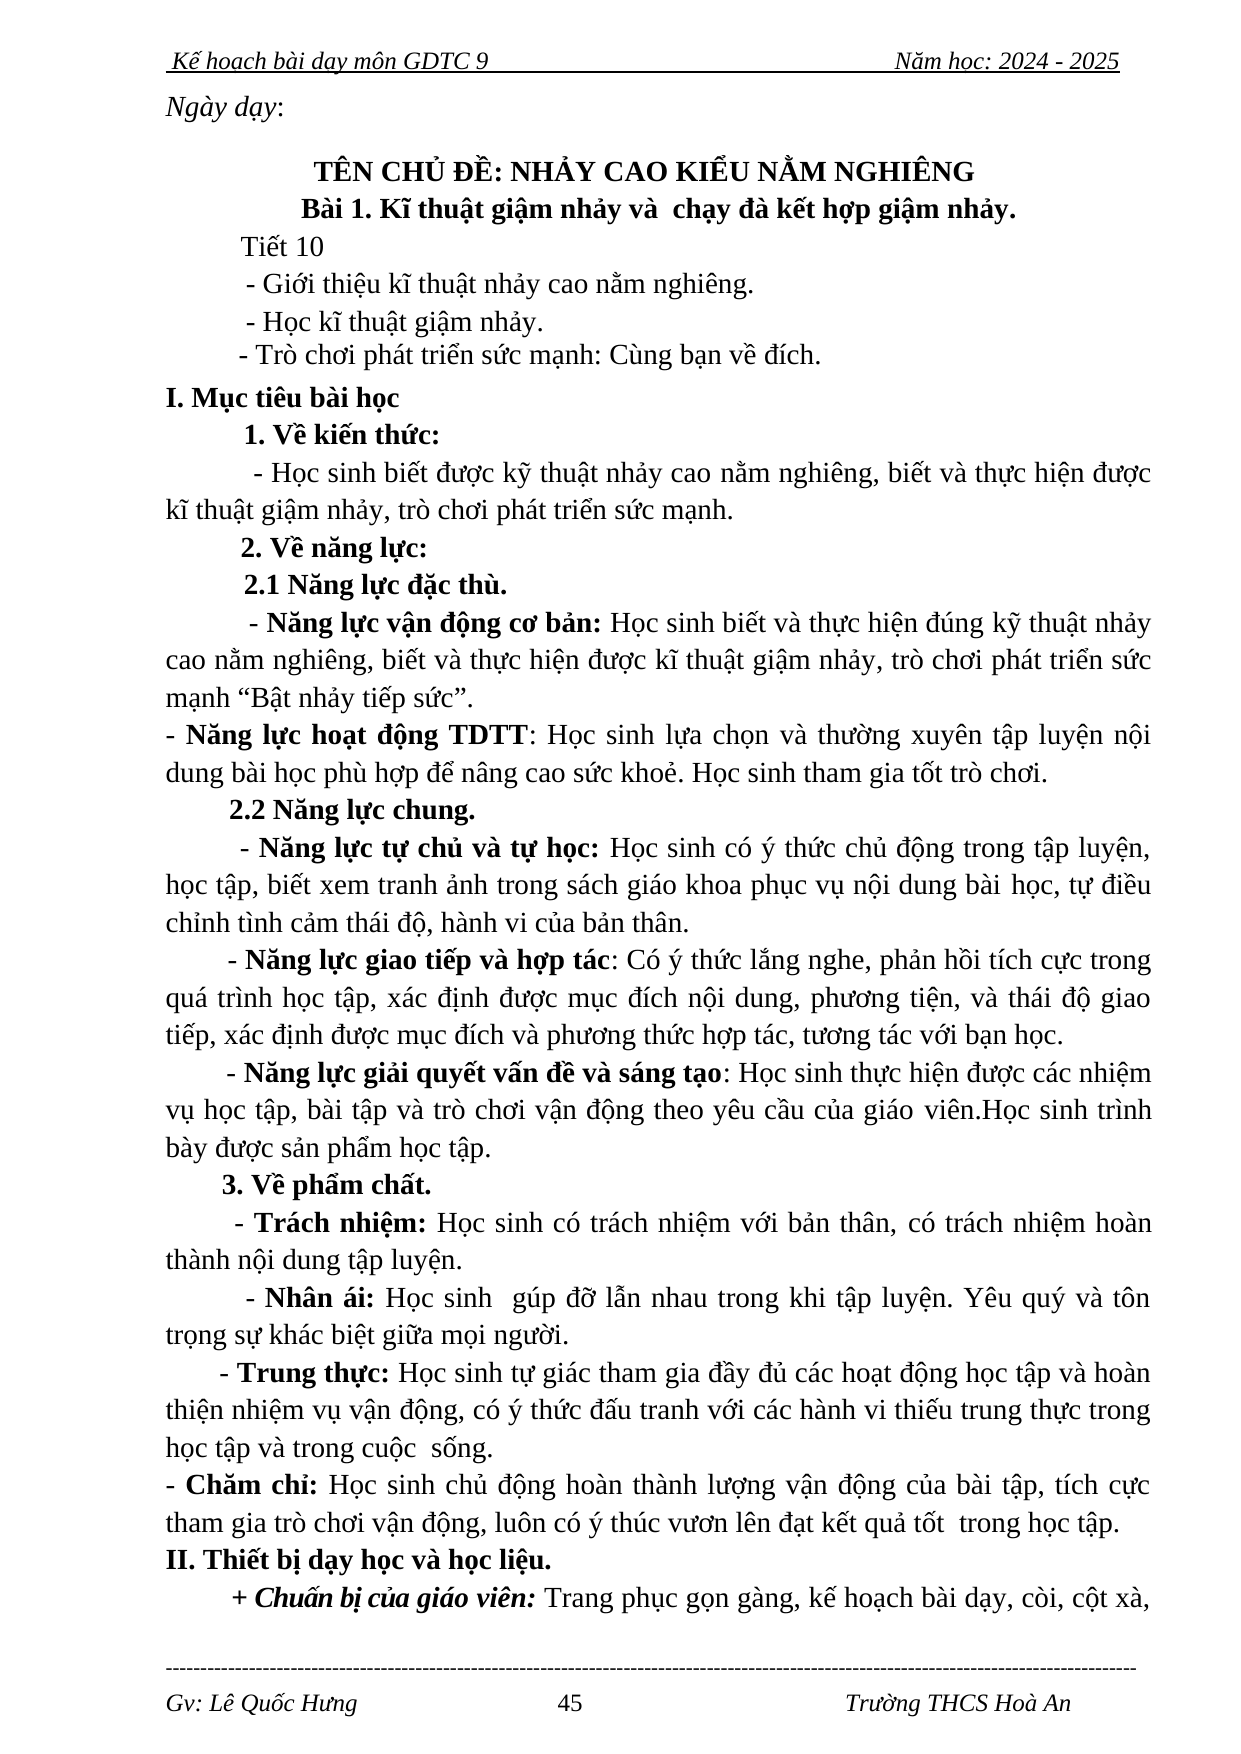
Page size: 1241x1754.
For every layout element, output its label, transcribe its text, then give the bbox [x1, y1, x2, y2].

text TÊN CHỦ ĐỀ: NHẢY CAO KIỂU NẰM NGHIÊNG [165, 150, 1152, 187]
text I. Mục tiêu bài học [165, 376, 1152, 413]
subtitle II. Thiết bị dạy học và học liệu. [165, 1538, 1152, 1576]
text 3. Về phẩm chất. [165, 1163, 1152, 1201]
text - Năng lực giải quyết vấn đề và sáng tạo: Học sinh thực hiện được các nhiệm vụ học tập, bài tập và trò chơi vận động theo yêu cầu của giáo viên.Học sinh trình bày được sản phẩm học tập. [165, 1051, 1152, 1163]
text - Năng lực tự chủ và tự học: Học sinh có ý thức chủ động trong tập luyện, học tập, biết xem tranh ảnh trong sách giáo khoa phục vụ nội dung bài học, tự điều chỉnh tình cảm thái độ, hành vi của bản thân. [165, 826, 1152, 938]
text - Trung thực: Học sinh tự giác tham gia đầy đủ các hoạt động học tập và hoàn thiện nhiệm vụ vận động, có ý thức đấu tranh với các hành vi thiếu trung thực trong học tập và trong cuộc sống. [165, 1351, 1152, 1463]
subtitle 2.1 Năng lực đặc thù. [165, 563, 1152, 601]
text - Nhân ái: Học sinh gúp đỡ lẫn nhau trong khi tập luyện. Yêu quý và tôn trọng sự khác biệt giữa mọi người. [165, 1276, 1152, 1351]
text - Giới thiệu kĩ thuật nhảy cao nằm nghiêng. [165, 262, 1152, 300]
text - Học sinh biết được kỹ thuật nhảy cao nằm nghiêng, biết và thực hiện được kĩ thuật giậm nhảy, trò chơi phát triển sức mạnh. [165, 451, 1152, 526]
text - Chăm chỉ: Học sinh chủ động hoàn thành lượng vận động của bài tập, tích cực tham gia trò chơi vận động, luôn có ý thúc vươn lên đạt kết quả tốt trong học tập. [165, 1463, 1152, 1538]
text - Trò chơi phát triển sức mạnh: Cùng bạn về đích. [165, 337, 1152, 371]
text Bài 1. Kĩ thuật giậm nhảy và chạy đà kết hợp giậm nhảy. [165, 187, 1152, 225]
text Ngày dạy: [165, 89, 1152, 122]
text - Năng lực vận động cơ bản: Học sinh biết và thực hiện đúng kỹ thuật nhảy cao nằm nghiêng, biết và thực hiện được kĩ thuật giậm nhảy, trò chơi phát triển sức mạnh “Bật nhảy tiếp sức”. [165, 601, 1152, 713]
subtitle 1. Về kiến thức: [165, 413, 1152, 451]
text - Học kĩ thuật giậm nhảy. [165, 300, 1152, 337]
text - Năng lực giao tiếp và hợp tác: Có ý thức lắng nghe, phản hồi tích cực trong quá trình học tập, xác định được mục đích nội dung, phương tiện, và thái độ giao tiếp, xác định được mục đích và phương thức hợp tác, tương tác với bạn học. [165, 938, 1152, 1051]
text 2.2 Năng lực chung. [165, 788, 1152, 826]
text 2. Về năng lực: [165, 526, 1152, 563]
subtitle + Chuấn bị của giáo viên: Trang phục gọn gàng, kế hoạch bài dạy, còi, cột xà, đệm, tranh ảnh.... [165, 1576, 1152, 1613]
text - Năng lực hoạt động TDTT: Học sinh lựa chọn và thường xuyên tập luyện nội dung bài học phù hợp để nâng cao sức khoẻ. Học sinh tham gia tốt trò chơi. [165, 713, 1152, 788]
text - Trách nhiệm: Học sinh có trách nhiệm với bản thân, có trách nhiệm hoàn thành nội dung tập luyện. [165, 1201, 1152, 1276]
text Tiết 10 [165, 225, 1152, 262]
